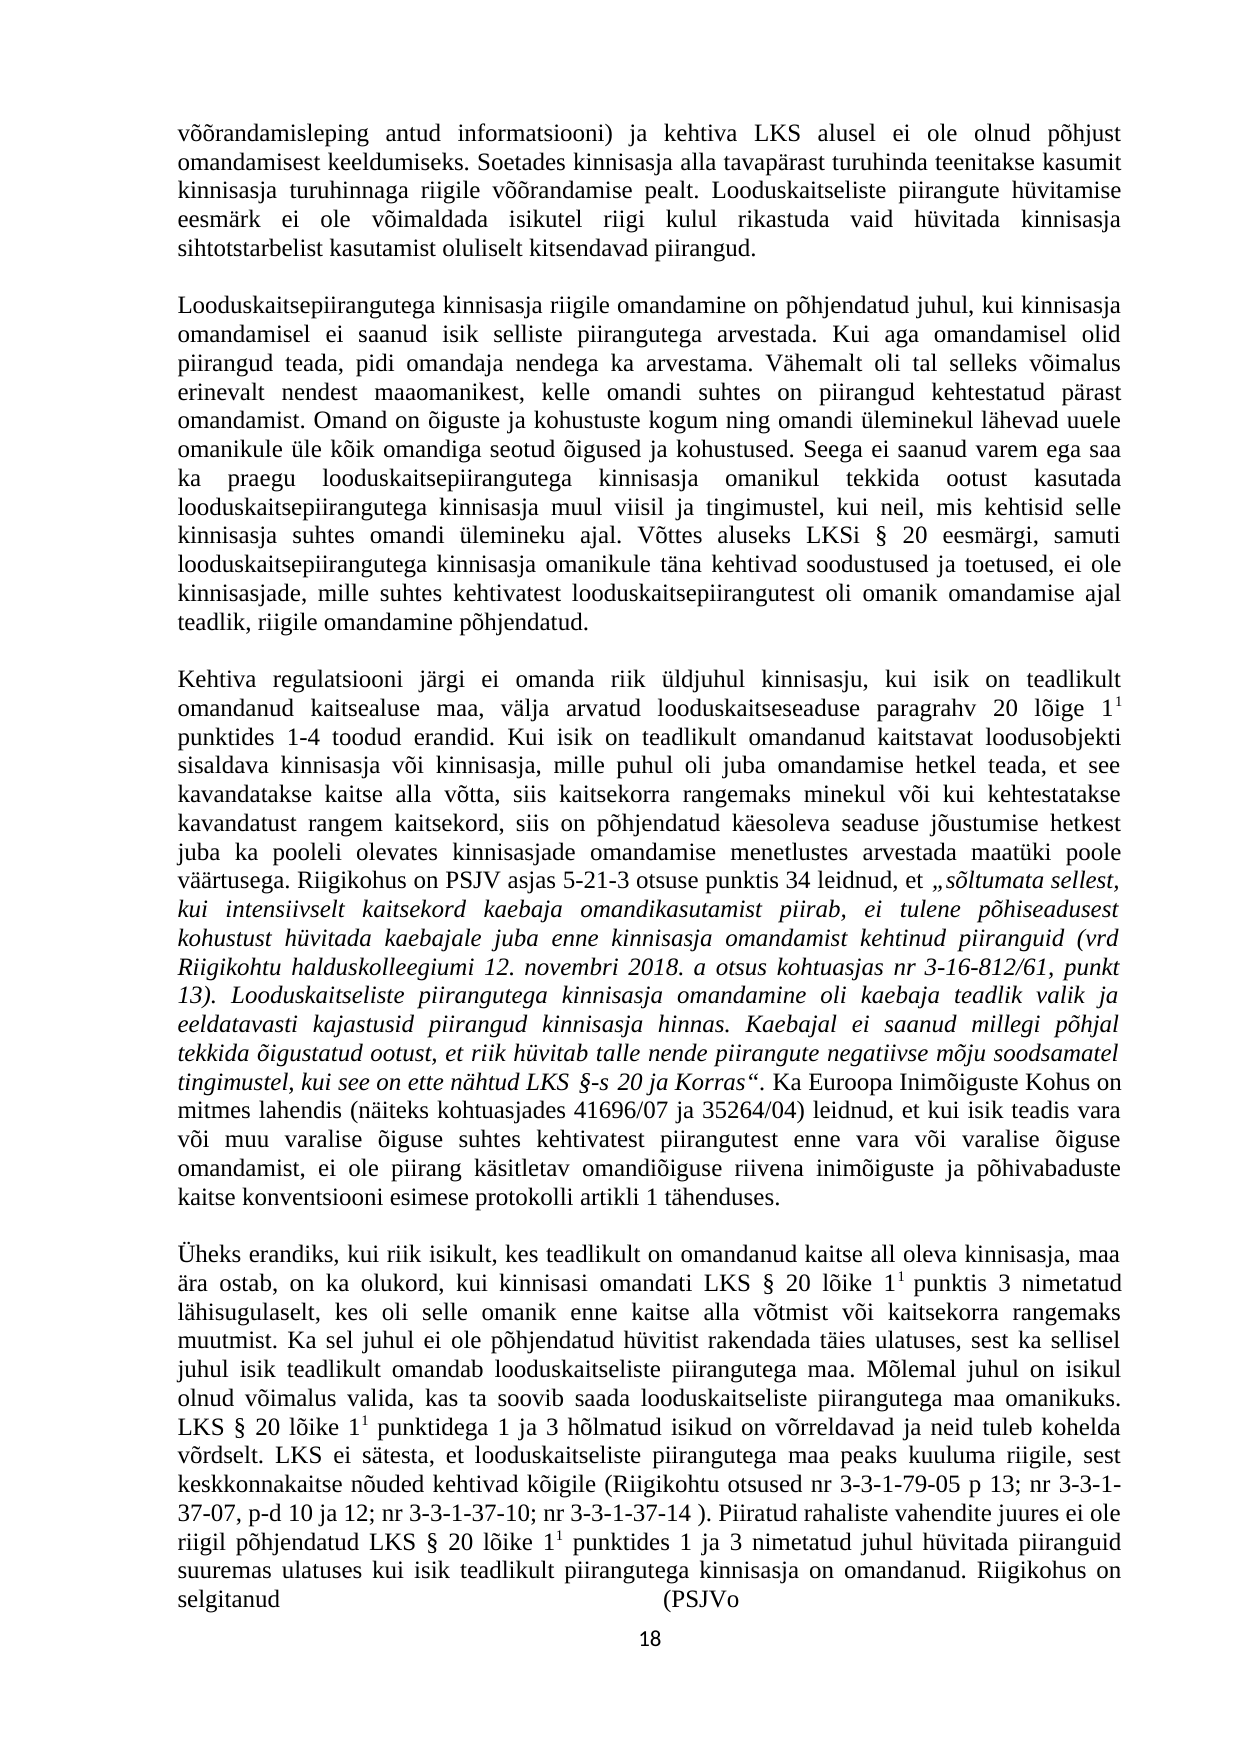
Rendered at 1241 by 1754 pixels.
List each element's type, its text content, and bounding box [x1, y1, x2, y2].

text Looduskaitsepiirangutega kinnisasja riigile omandamine on põhjendatud juhul, kui kinnisasja omandamisel ei saanud isik selliste piirangutega arvestada. Kui aga omandamisel olid piirangud teada, pidi omandaja nendega ka arvestama. Vähemalt oli tal selleks võimalus erinevalt nendest maaomanikest, kelle omandi suhtes on piirangud kehtestatud pärast omandamist. Omand on õiguste ja kohustuste kogum ning omandi üleminekul lähevad uuele omanikule üle kõik omandiga seotud õigused ja kohustused. Seega ei saanud varem ega saa ka praegu looduskaitsepiirangutega kinnisasja omanikul tekkida ootust kasutada looduskaitsepiirangutega kinnisasja muul viisil ja tingimustel, kui neil, mis kehtisid selle kinnisasja suhtes omandi ülemineku ajal. Võttes aluseks LKSi § 20 eesmärgi, samuti looduskaitsepiirangutega kinnisasja omanikule täna kehtivad soodustused ja toetused, ei ole kinnisasjade, mille suhtes kehtivatest looduskaitsepiirangutest oli omanik omandamise ajal teadlik, riigile omandamine põhjendatud. [177, 291, 1122, 636]
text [177, 118, 1122, 262]
text Kehtiva regulatsiooni järgi ei omanda riik üldjuhul kinnisasju, kui isik on teadlikult omandanud kaitsealuse maa, välja arvatud looduskaitseseaduse paragrahv 20 lõige 11 punktides 1-4 toodud erandid. Kui isik on teadlikult omandanud kaitstavat loodusobjekti sisaldava kinnisasja või kinnisasja, mille puhul oli juba omandamise hetkel teada, et see kavandatakse kaitse alla võtta, siis kaitsekorra rangemaks minekul või kui kehtestatakse kavandatust rangem kaitsekord, siis on põhjendatud käesoleva seaduse jõustumise hetkest juba ka pooleli olevates kinnisasjade omandamise menetlustes arvestada maatüki poole väärtusega. Riigikohus on PSJV asjas 5-21-3 otsuse punktis 34 leidnud, et „sõltumata sellest, kui intensiivselt kaitsekord kaebaja omandikasutamist piirab, ei tulene põhiseadusest kohustust hüvitada kaebajale juba enne kinnisasja omandamist kehtinud piiranguid (vrd Riigikohtu halduskolleegiumi 12. novembri 2018. a otsus kohtuasjas nr 3-16-812/61, punkt 13). Looduskaitseliste piirangutega kinnisasja omandamine oli kaebaja teadlik valik ja eeldatavasti kajastusid piirangud kinnisasja hinnas. Kaebajal ei saanud millegi põhjal tekkida õigustatud ootust, et riik hüvitab talle nende piirangute negatiivse mõju soodsamatel tingimustel, kui see on ette nähtud LKS §-s 20 ja Korras“. Ka Euroopa Inimõiguste Kohus on mitmes lahendis (näiteks kohtuasjades 41696/07 ja 35264/04) leidnud, et kui isik teadis vara või muu varalise õiguse suhtes kehtivatest piirangutest enne vara või varalise õiguse omandamist, ei ole piirang käsitletav omandiõiguse riivena inimõiguste ja põhivabaduste kaitse konventsiooni esimese protokolli artikli 1 tähenduses. [177, 664, 1122, 1211]
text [177, 1239, 1122, 1613]
